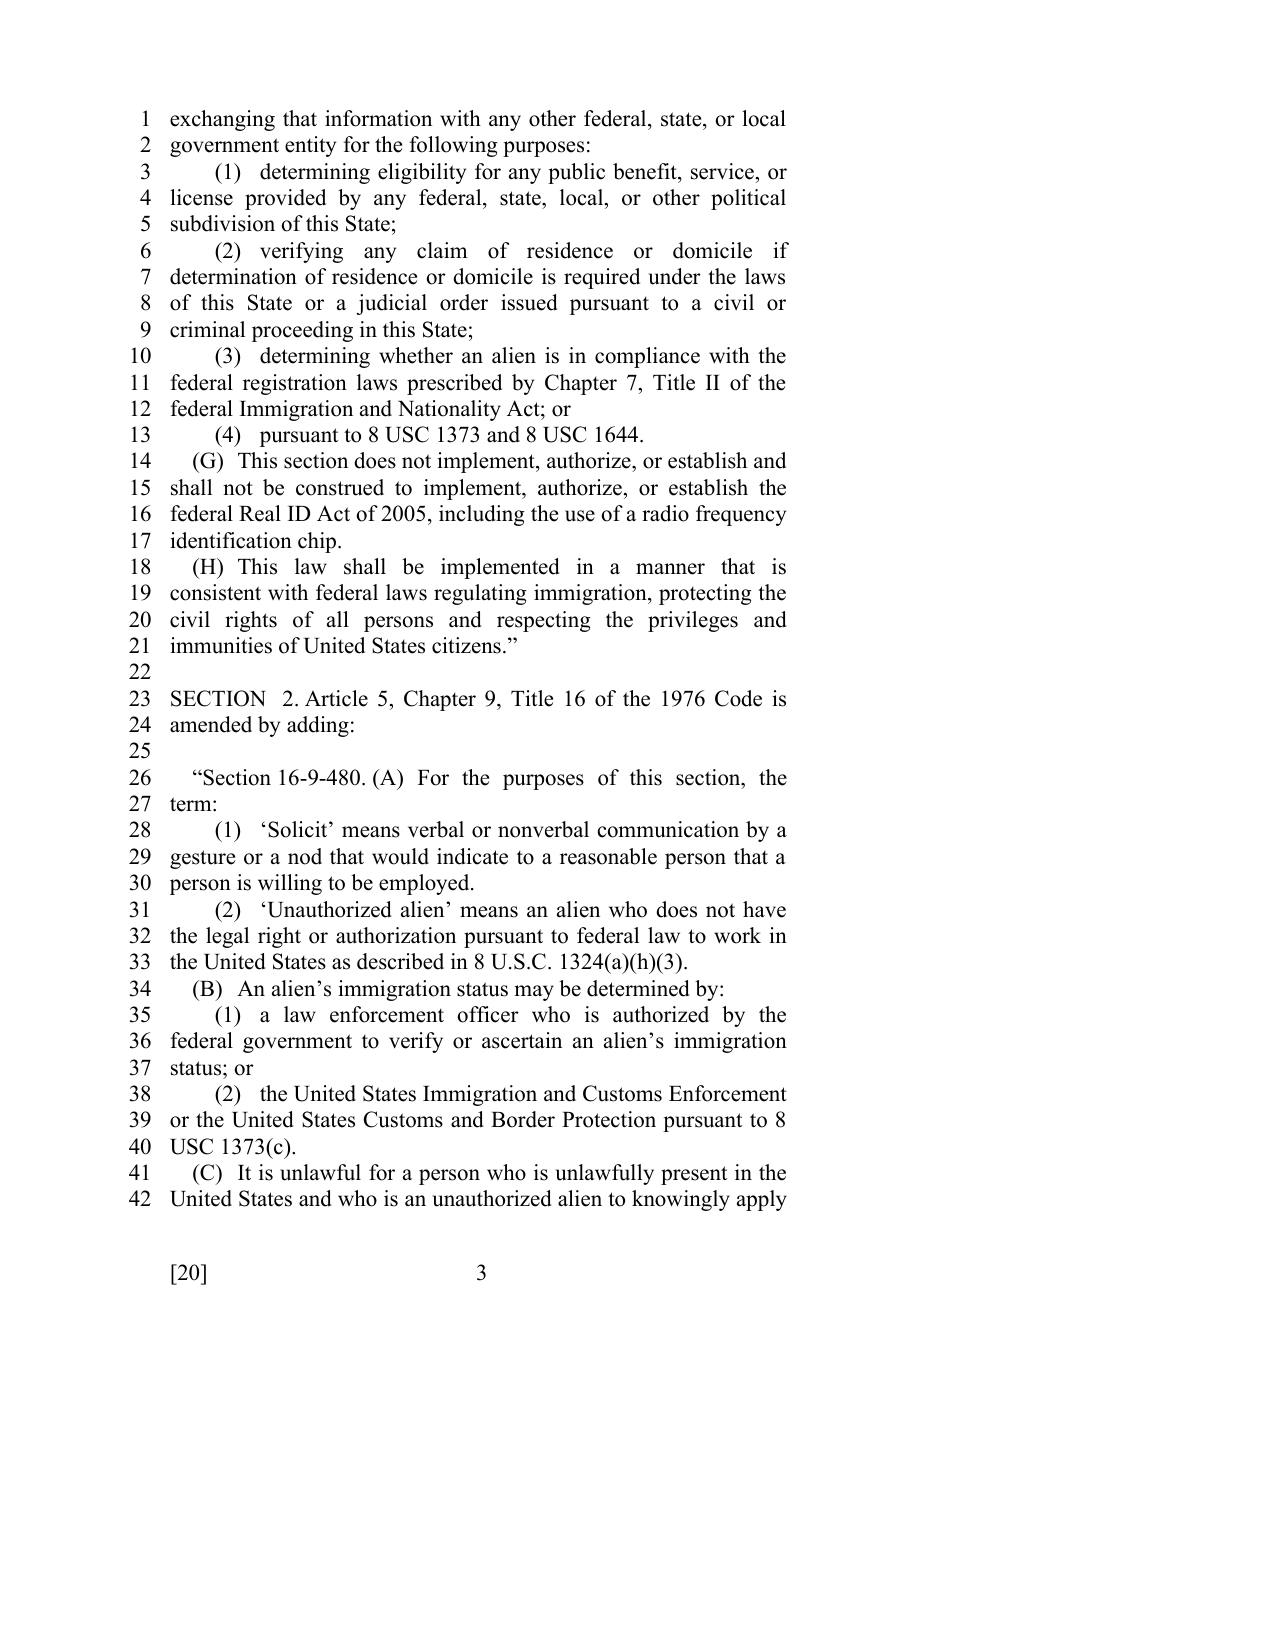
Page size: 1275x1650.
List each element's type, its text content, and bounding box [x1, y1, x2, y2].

text (1) determining eligibility for any public benefit, service, or license provided by any federal, state, local, or other political subdivision of this State; [169, 158, 787, 237]
text (2) ‘Unauthorized alien’ means an alien who does not have the legal right or authorization pursuant to federal law to work in the United States as described in 8 U.S.C. 1324(a)(h)(3). [169, 896, 787, 975]
text (2) the United States Immigration and Customs Enforcement or the United States Customs and Border Protection pursuant to 8 USC 1373(c). [169, 1080, 787, 1159]
text (4) pursuant to 8 USC 1373 and 8 USC 1644. [169, 421, 787, 448]
text SECTION 2. Article 5, Chapter 9, Title 16 of the 1976 Code is amended by adding: [169, 685, 787, 737]
text (B) An alien’s immigration status may be determined by: [169, 975, 787, 1001]
text (G) This section does not implement, authorize, or establish and shall not be construed to implement, authorize, or establish the federal Real ID Act of 2005, including the use of a radio frequency identification chip. [169, 448, 787, 553]
text (1) a law enforcement officer who is authorized by the federal government to verify or ascertain an alien’s immigration status; or [169, 1001, 787, 1080]
text (1) ‘Solicit’ means verbal or nonverbal communication by a gesture or a nod that would indicate to a reasonable person that a person is willing to be employed. [169, 817, 787, 896]
text (H) This law shall be implemented in a manner that is consistent with federal laws regulating immigration, protecting the civil rights of all persons and respecting the privileges and immunities of United States citizens.” [169, 553, 787, 658]
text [169, 1159, 787, 1212]
text (2) verifying any claim of residence or domicile if determination of residence or domicile is required under the laws of this State or a judicial order issued pursuant to a civil or criminal proceeding in this State; [169, 237, 787, 342]
text “Section 16-9-480. (A) For the purposes of this section, the term: [169, 764, 787, 817]
text (3) determining whether an alien is in compliance with the federal registration laws prescribed by Chapter 7, Title II of the federal Immigration and Nationality Act; or [169, 342, 787, 421]
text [169, 105, 787, 158]
